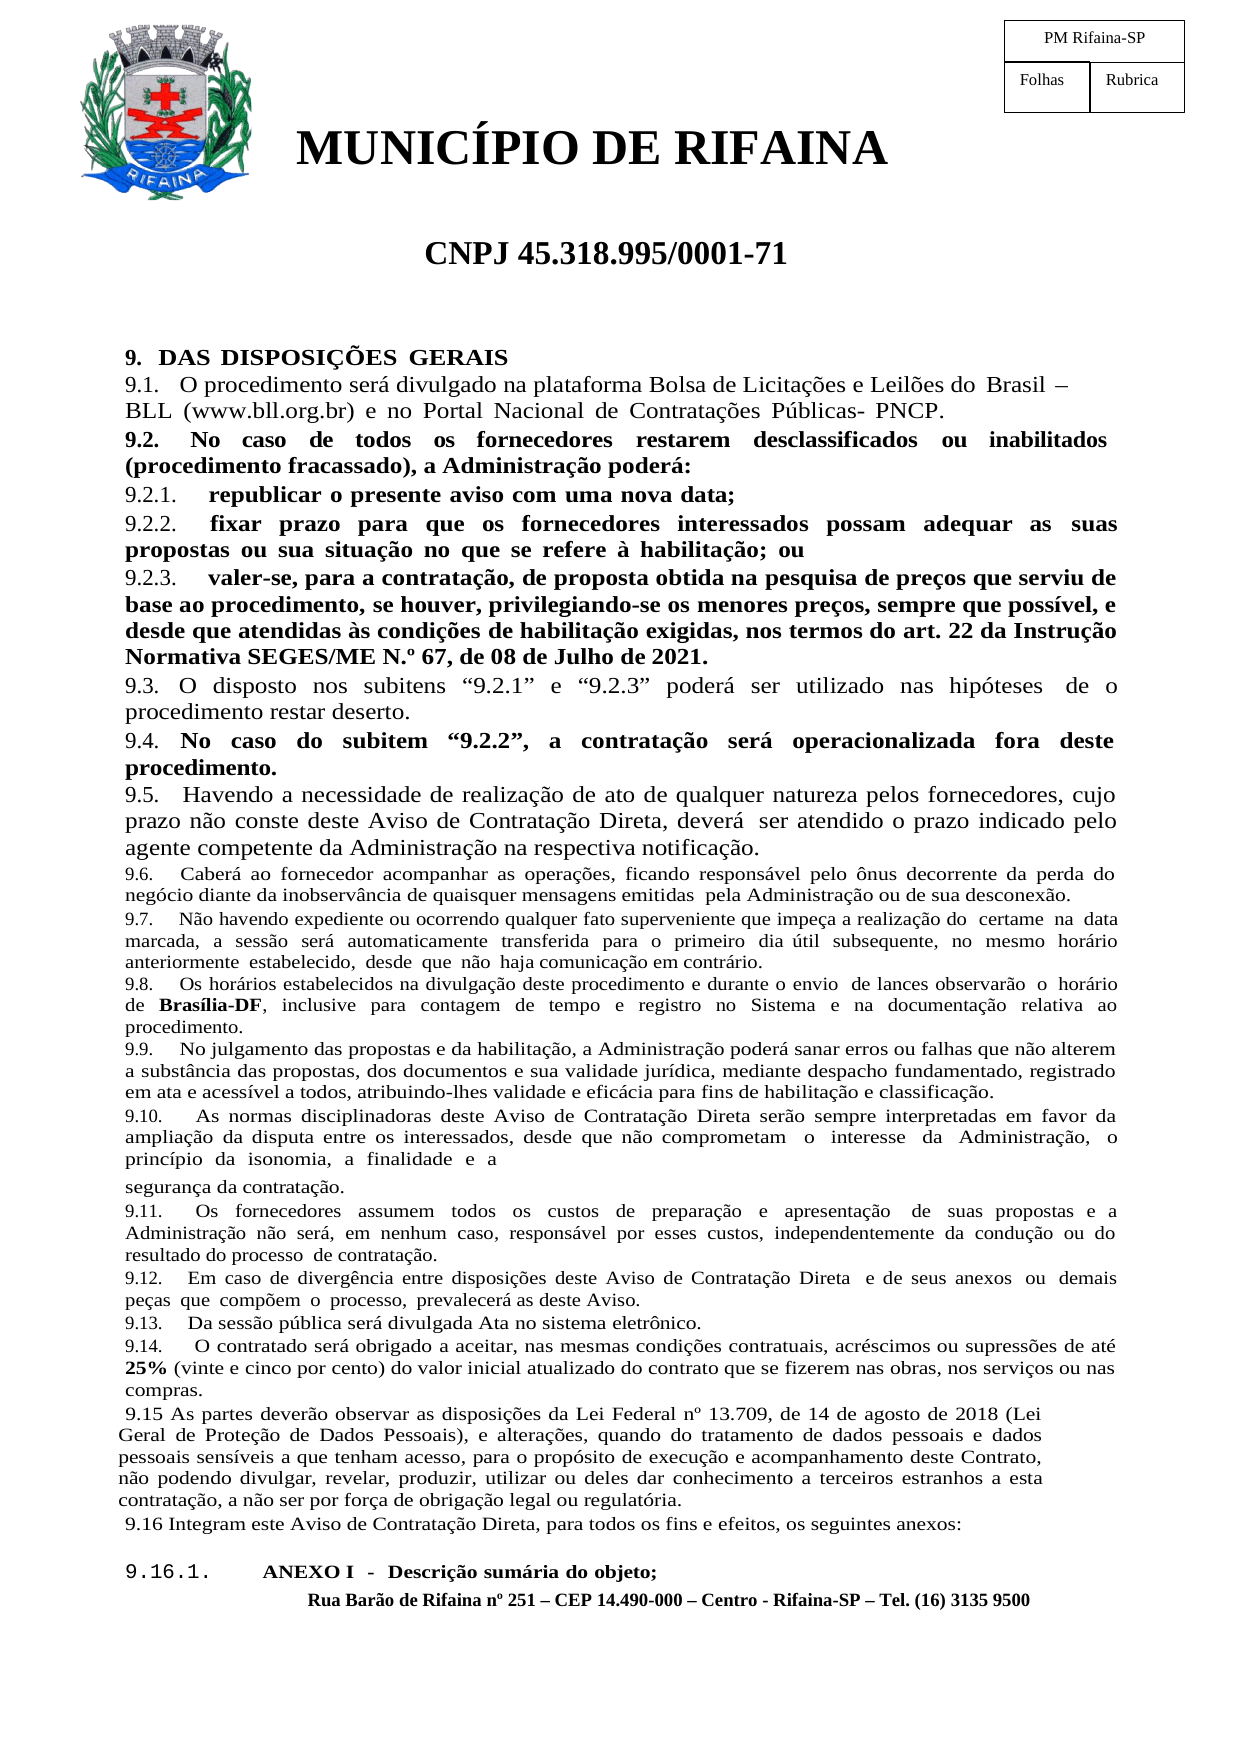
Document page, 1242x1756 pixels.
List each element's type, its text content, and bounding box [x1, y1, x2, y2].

picture [79, 22, 252, 201]
text 9.16 Integram este Aviso de Contratação Direta, para todos os fins e efeitos, os seguintes anexos: [125, 1512, 1118, 1534]
list republicar o presente aviso com uma nova data; [125, 481, 1138, 507]
list Caberá ao fornecedor acompanhar as operações, ficando responsável pelo ônus decorrente da perda do negócio diante da inobservância de quaisquer mensagens emitidas pela Administração ou de sua desconexão. [125, 863, 1117, 906]
list Os fornecedores assumem todos os custos de preparação e apresentação de suas propostas e a Administração não será, em nenhum caso, responsável por esses custos, independentemente da condução ou do resultado do processo de contratação. [125, 1200, 1118, 1265]
list Havendo a necessidade de realização de ato de qualquer natureza pelos fornecedores, cujo prazo não conste deste Aviso de Contratação Direta, deverá ser atendido o prazo indicado pelo agente competente da Administração na respectiva notificação. [125, 781, 1117, 860]
list No julgamento das propostas e da habilitação, a Administração poderá sanar erros ou falhas que não alterem a substância das propostas, dos documentos e sua validade jurídica, mediante despacho fundamentado, registrado em ata e acessível a todos, atribuindo-lhes validade e eficácia para fins de habilitação e classificação. [125, 1038, 1118, 1103]
list Da sessão pública será divulgada Ata no sistema eletrônico. [125, 1312, 1138, 1333]
list fixar prazo para que os fornecedores interessados possam adequar as suas propostas ou sua situação no que se refere à habilitação; ou [125, 509, 1117, 562]
list O disposto nos subitens “9.2.1” e “9.2.3” poderá ser utilizado nas hipóteses de o procedimento restar deserto. [125, 672, 1118, 724]
text segurança da contratação. [125, 1176, 1138, 1198]
list ANEXO I - Descrição sumária do objeto; [125, 1561, 1138, 1584]
list Os horários estabelecidos na divulgação deste procedimento e durante o envio de lances observarão o horário de Brasília-DF, inclusive para contagem de tempo e registro no Sistema e na documentação relativa ao procedimento. [125, 973, 1118, 1037]
list O contratado será obrigado a aceitar, nas mesmas condições contratuais, acréscimos ou supressões de até 25% (vinte e cinco por cento) do valor inicial atualizado do contrato que se fizerem nas obras, nos serviços ou nas compras. [125, 1335, 1118, 1400]
list No caso do subitem “9.2.2”, a contratação será operacionalizada fora deste procedimento. [125, 727, 1116, 780]
subtitle DAS DISPOSIÇÕES GERAIS [125, 345, 1138, 371]
list O procedimento será divulgado na plataforma Bolsa de Licitações e Leilões do Brasil – BLL (www.bll.org.br) e no Portal Nacional de Contratações Públicas- PNCP. [125, 371, 1068, 424]
list Não havendo expediente ou ocorrendo qualquer fato superveniente que impeça a realização do certame na data marcada, a sessão será automaticamente transferida para o primeiro dia útil subsequente, no mesmo horário anteriormente estabelecido, desde que não haja comunicação em contrário. [125, 908, 1118, 973]
list Em caso de divergência entre disposições deste Aviso de Contratação Direta e de seus anexos ou demais peças que compõem o processo, prevalecerá as deste Aviso. [125, 1267, 1117, 1311]
list As normas disciplinadoras deste Aviso de Contratação Direta serão sempre interpretadas em favor da ampliação da disputa entre os interessados, desde que não comprometam o interesse da Administração, o princípio da isonomia, a finalidade e a [125, 1105, 1118, 1169]
text 9.15 As partes deverão observar as disposições da Lei Federal nº 13.709, de 14 de agosto de 2018 (Lei Geral de Proteção de Dados Pessoais), e alterações, quando do tratamento de dados pessoais e dados pessoais sensíveis a que tenham acesso, para o propósito de execução e acompanhamento deste Contrato, não podendo divulgar, revelar, produzir, utilizar ou deles dar conhecimento a terceiros estranhos a esta contratação, a não ser por força de obrigação legal ou regulatória. [118, 1402, 1044, 1510]
list valer-se, para a contratação, de proposta obtida na pesquisa de preços que serviu de base ao procedimento, se houver, privilegiando-se os menores preços, sempre que possível, e desde que atendidas às condições de habilitação exigidas, nos termos do art. 22 da Instrução Normativa SEGES/ME N.º 67, de 08 de Julho de 2021. [125, 564, 1117, 670]
list No caso de todos os fornecedores restarem desclassificados ou inabilitados (procedimento fracassado), a Administração poderá: [125, 426, 1116, 479]
